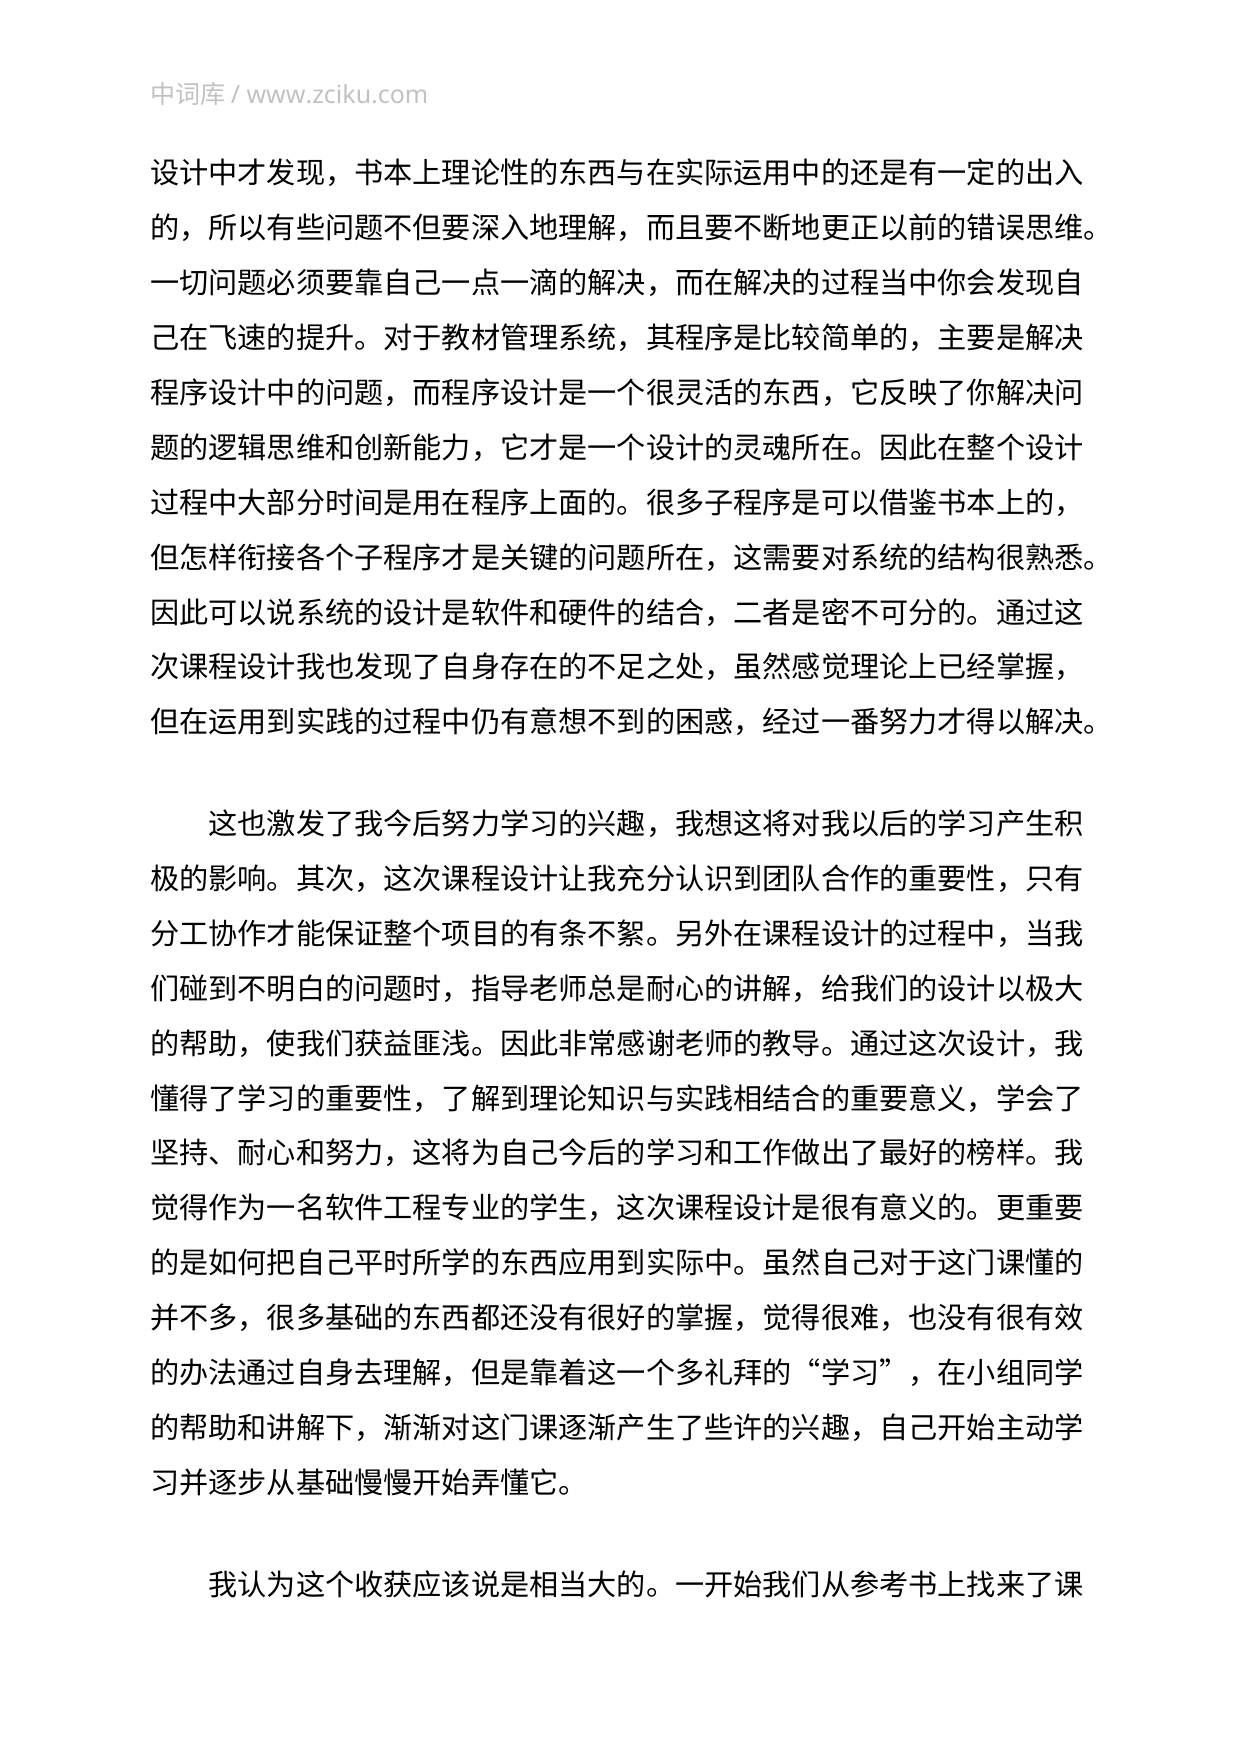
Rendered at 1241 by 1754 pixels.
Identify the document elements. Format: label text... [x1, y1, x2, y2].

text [150, 1561, 1090, 1603]
text 这也激发了我今后努力学习的兴趣，我想这将对我以后的学习产生积极的影响。其次，这次课程设计让我充分认识到团队合作的重要性，只有分工协作才能保证整个项目的有条不絮。另外在课程设计的过程中，当我们碰到不明白的问题时，指导老师总是耐心的讲解，给我们的设计以极大的帮助，使我们获益匪浅。因此非常感谢老师的教导。通过这次设计，我懂得了学习的重要性，了解到理论知识与实践相结合的重要意义，学会了坚持、耐心和努力，这将为自己今后的学习和工作做出了最好的榜样。我觉得作为一名软件工程专业的学生，这次课程设计是很有意义的。更重要的是如何把自己平时所学的东西应用到实际中。虽然自己对于这门课懂的并不多，很多基础的东西都还没有很好的掌握，觉得很难，也没有很有效的办法通过自身去理解，但是靠着这一个多礼拜的“学习”，在小组同学的帮助和讲解下，渐渐对这门课逐渐产生了些许的兴趣，自己开始主动学习并逐步从基础慢慢开始弄懂它。 [150, 801, 1090, 1502]
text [150, 150, 1090, 741]
